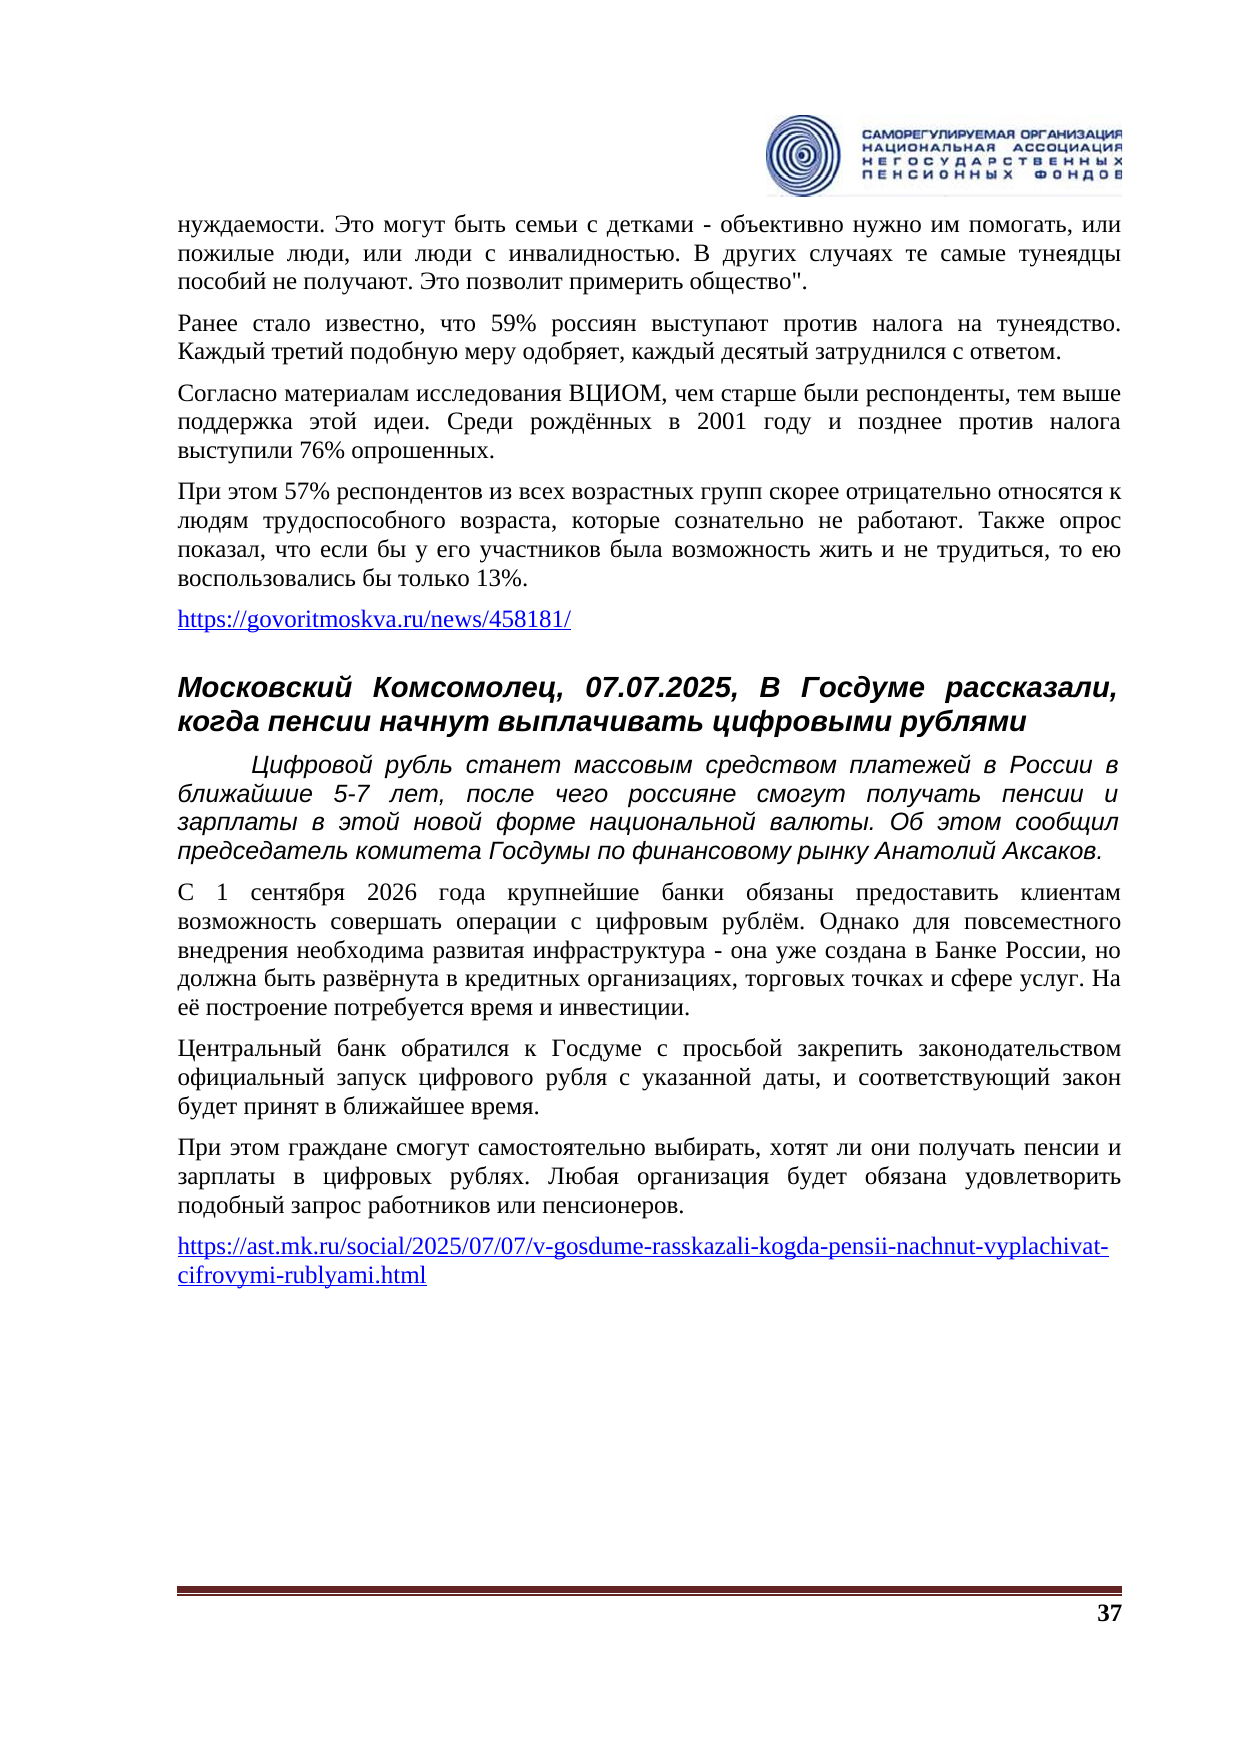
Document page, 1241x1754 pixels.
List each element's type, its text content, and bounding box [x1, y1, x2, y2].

text С 1 сентября 2026 года крупнейшие банки обязаны предоставить клиентам возможность совершать операции с цифровым рублём. Однако для повсеместного внедрения необходима развитая инфраструктура - она уже создана в Банке России, но должна быть развёрнута в кредитных организациях, торговых точках и сфере услуг. На её построение потребуется время и инвестиции. [177, 877, 1122, 1021]
text https://ast.mk.ru/social/2025/07/07/v-gosdume-rasskazali-kogda-pensii-nachnut-vyplachivat-cifrovymi-rublyami.html [177, 1231, 1122, 1288]
text Ранее стало известно, что 59% россиян выступают против налога на тунеядство. Каждый третий подобную меру одобряет, каждый десятый затруднился с ответом. [177, 308, 1122, 365]
text При этом 57% респондентов из всех возрастных групп скорее отрицательно относятся к людям трудоспособного возраста, которые сознательно не работают. Также опрос показал, что если бы у его участников была возможность жить и не трудиться, то ею воспользовались бы только 13%. [177, 476, 1122, 591]
text При этом граждане смогут самостоятельно выбирать, хотят ли они получать пенсии и зарплаты в цифровых рублях. Любая организация будет обязана удовлетворить подобный запрос работников или пенсионеров. [177, 1132, 1122, 1218]
picture [766, 115, 1123, 197]
text https://govoritmoskva.ru/news/458181/ [177, 604, 1122, 633]
subtitle Цифровой рубль станет массовым средством платежей в России в ближайшие 5-7 лет, после чего россияне смогут получать пенсии и зарплаты в этой новой форме национальной валюты. Об этом сообщил председатель комитета Госдумы по финансовому рынку Анатолий Аксаков. [177, 750, 1122, 865]
subtitle Московский Комсомолец, 07.07.2025, В Госдуме рассказали, когда пенсии начнут выплачивать цифровыми рублями [177, 670, 1122, 737]
text Согласно материалам исследования ВЦИОМ, чем старше были респонденты, тем выше поддержка этой идеи. Среди рождённых в 2001 году и позднее против налога выступили 76% опрошенных. [177, 378, 1122, 464]
text Центральный банк обратился к Госдуме с просьбой закрепить законодательством официальный запуск цифрового рубля с указанной даты, и соответствующий закон будет принят в ближайшее время. [177, 1033, 1122, 1120]
